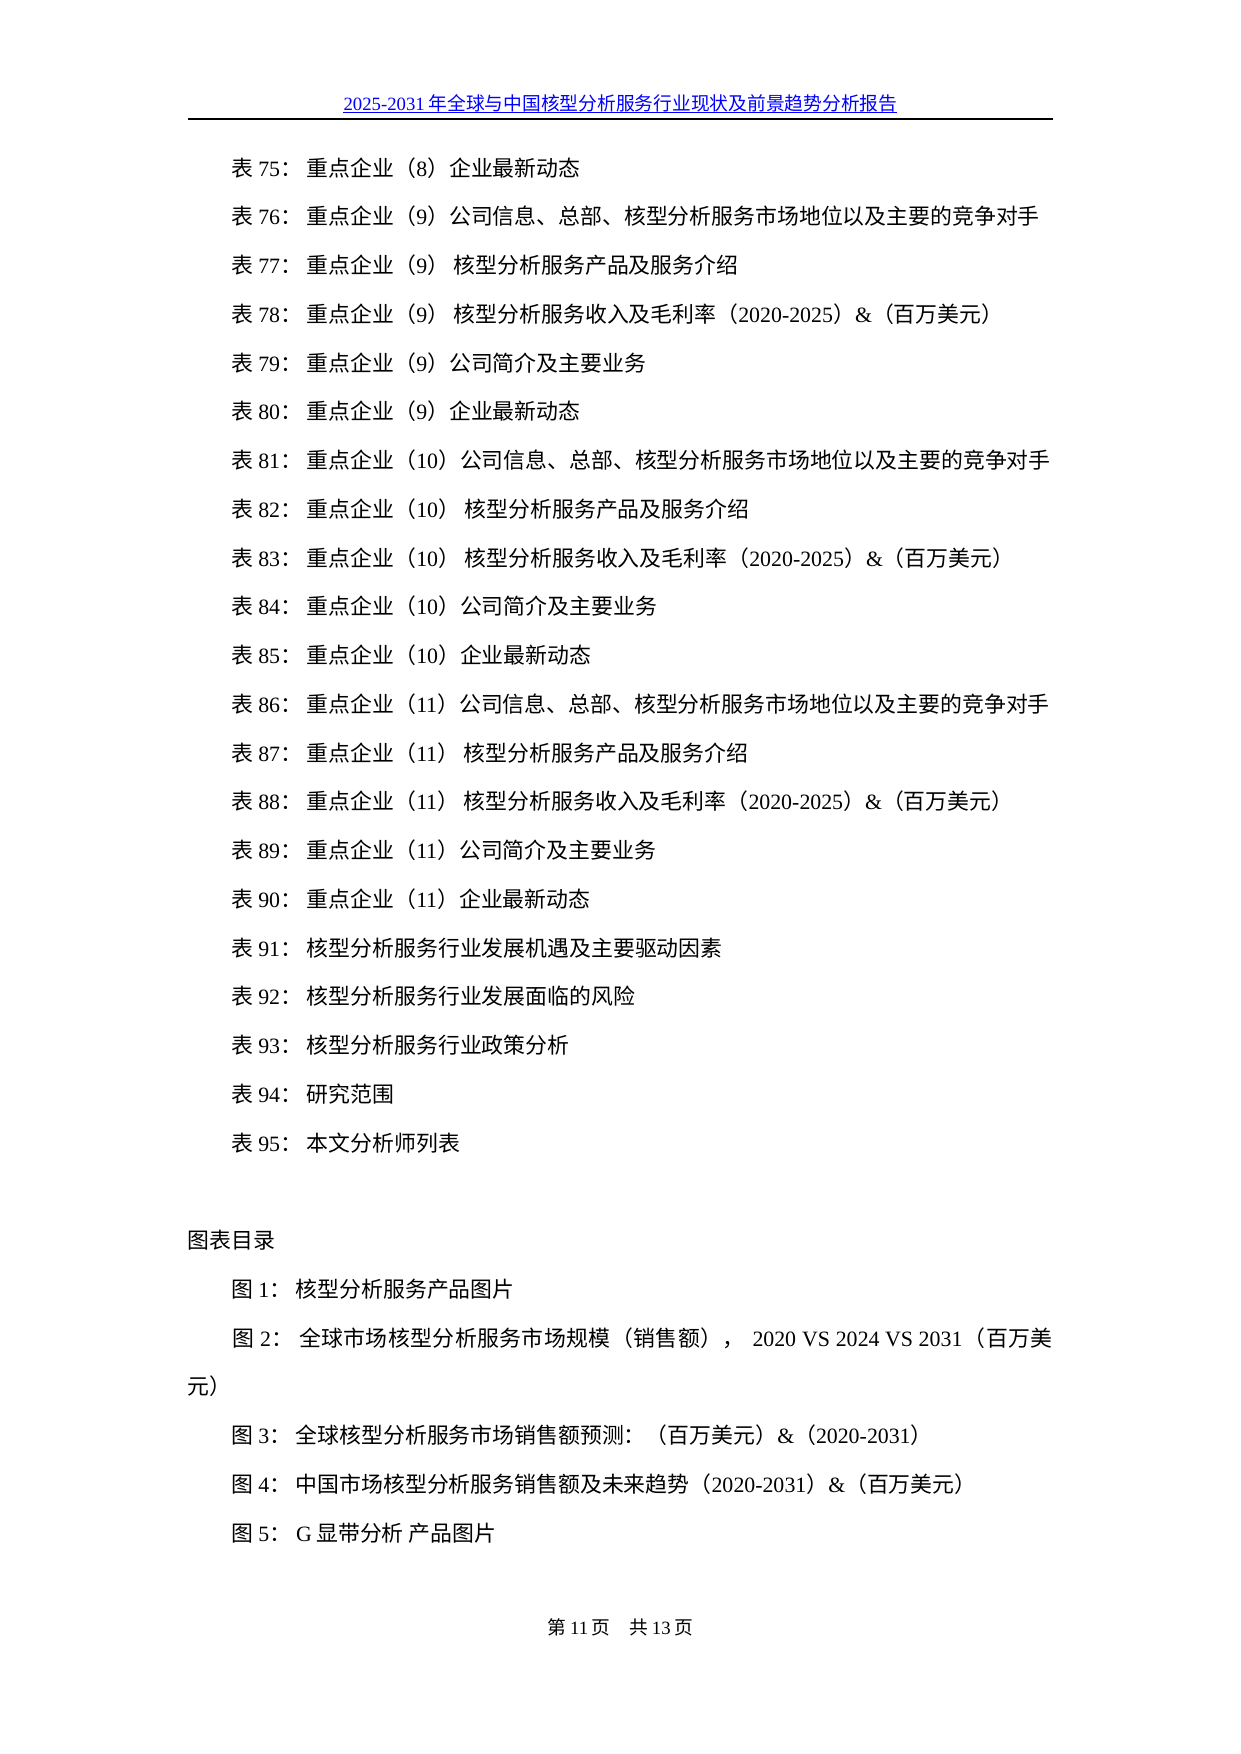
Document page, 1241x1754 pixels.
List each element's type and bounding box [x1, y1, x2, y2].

text [187, 150, 1053, 1548]
